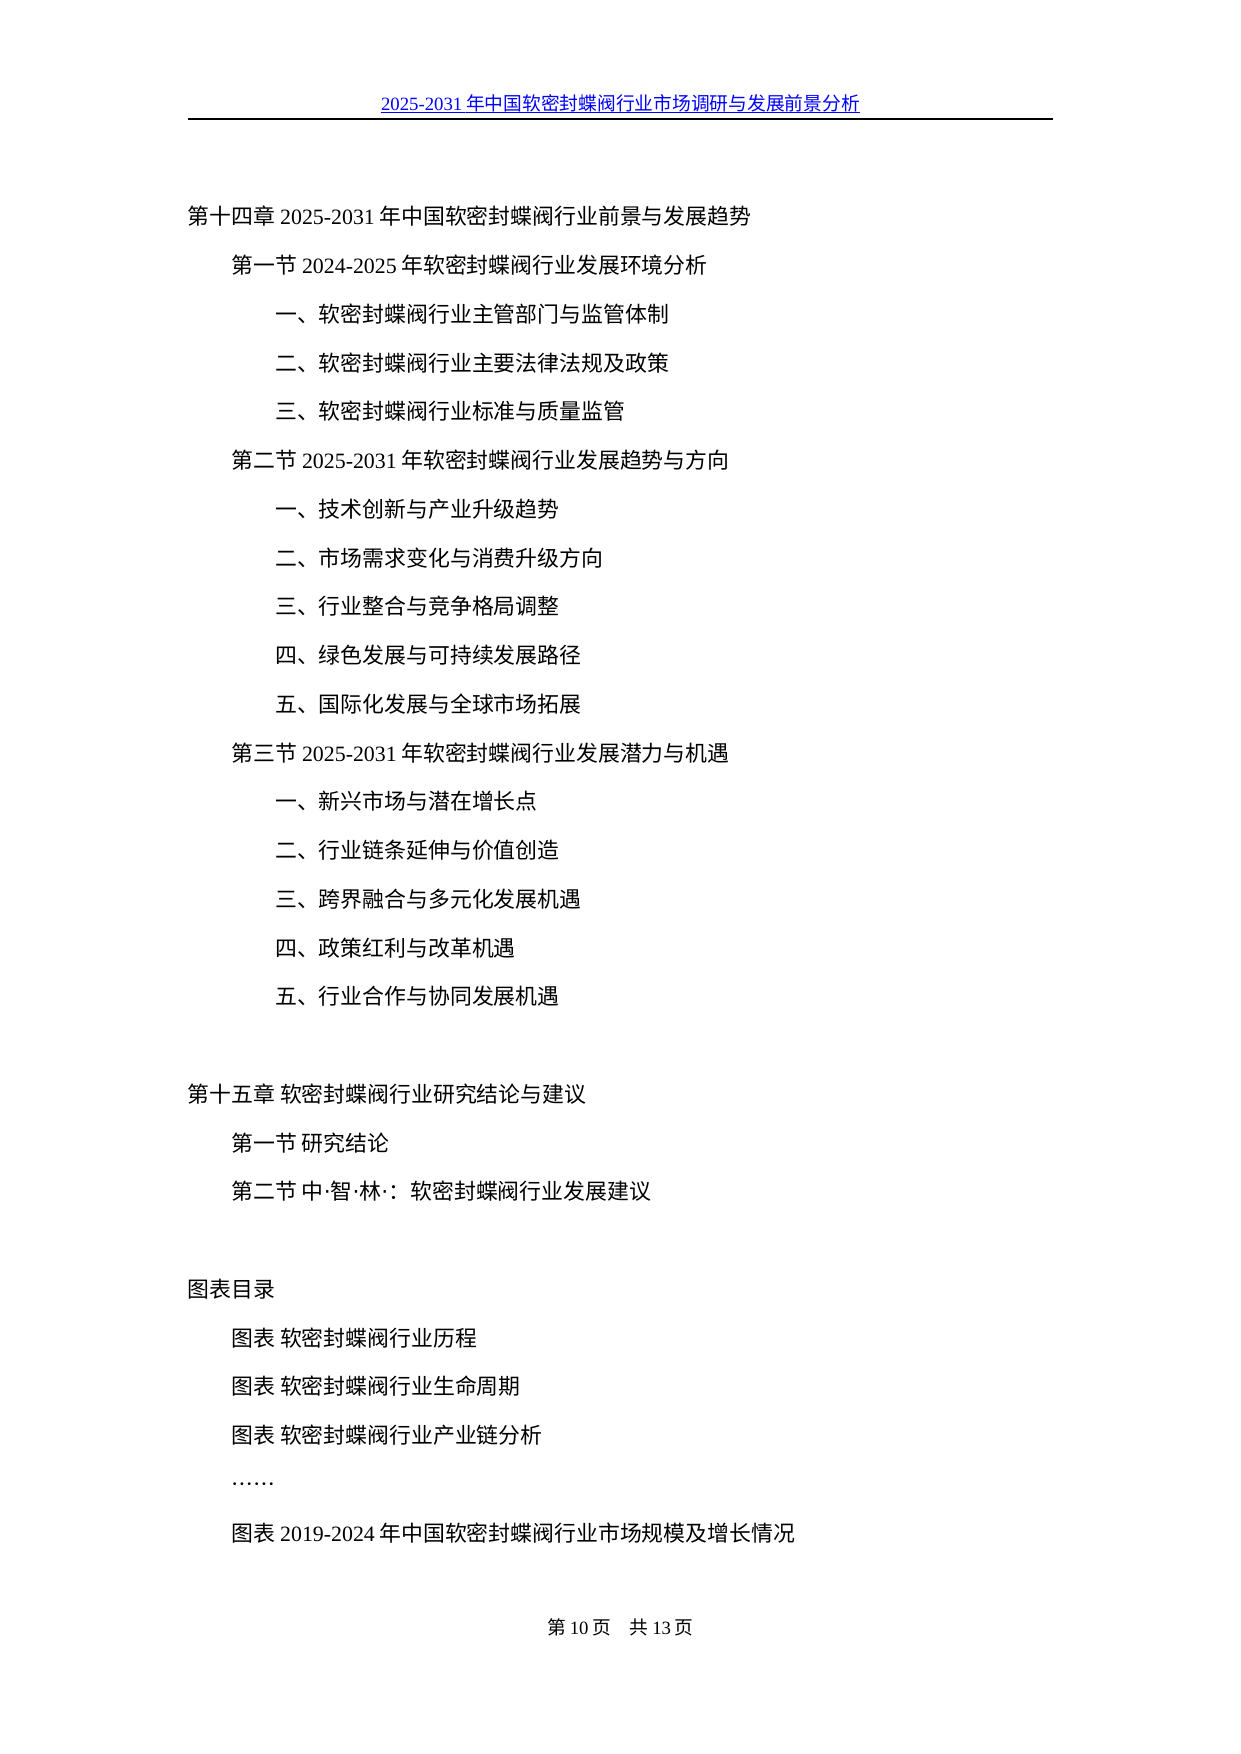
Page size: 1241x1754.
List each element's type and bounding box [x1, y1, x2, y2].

text [187, 150, 1053, 1548]
